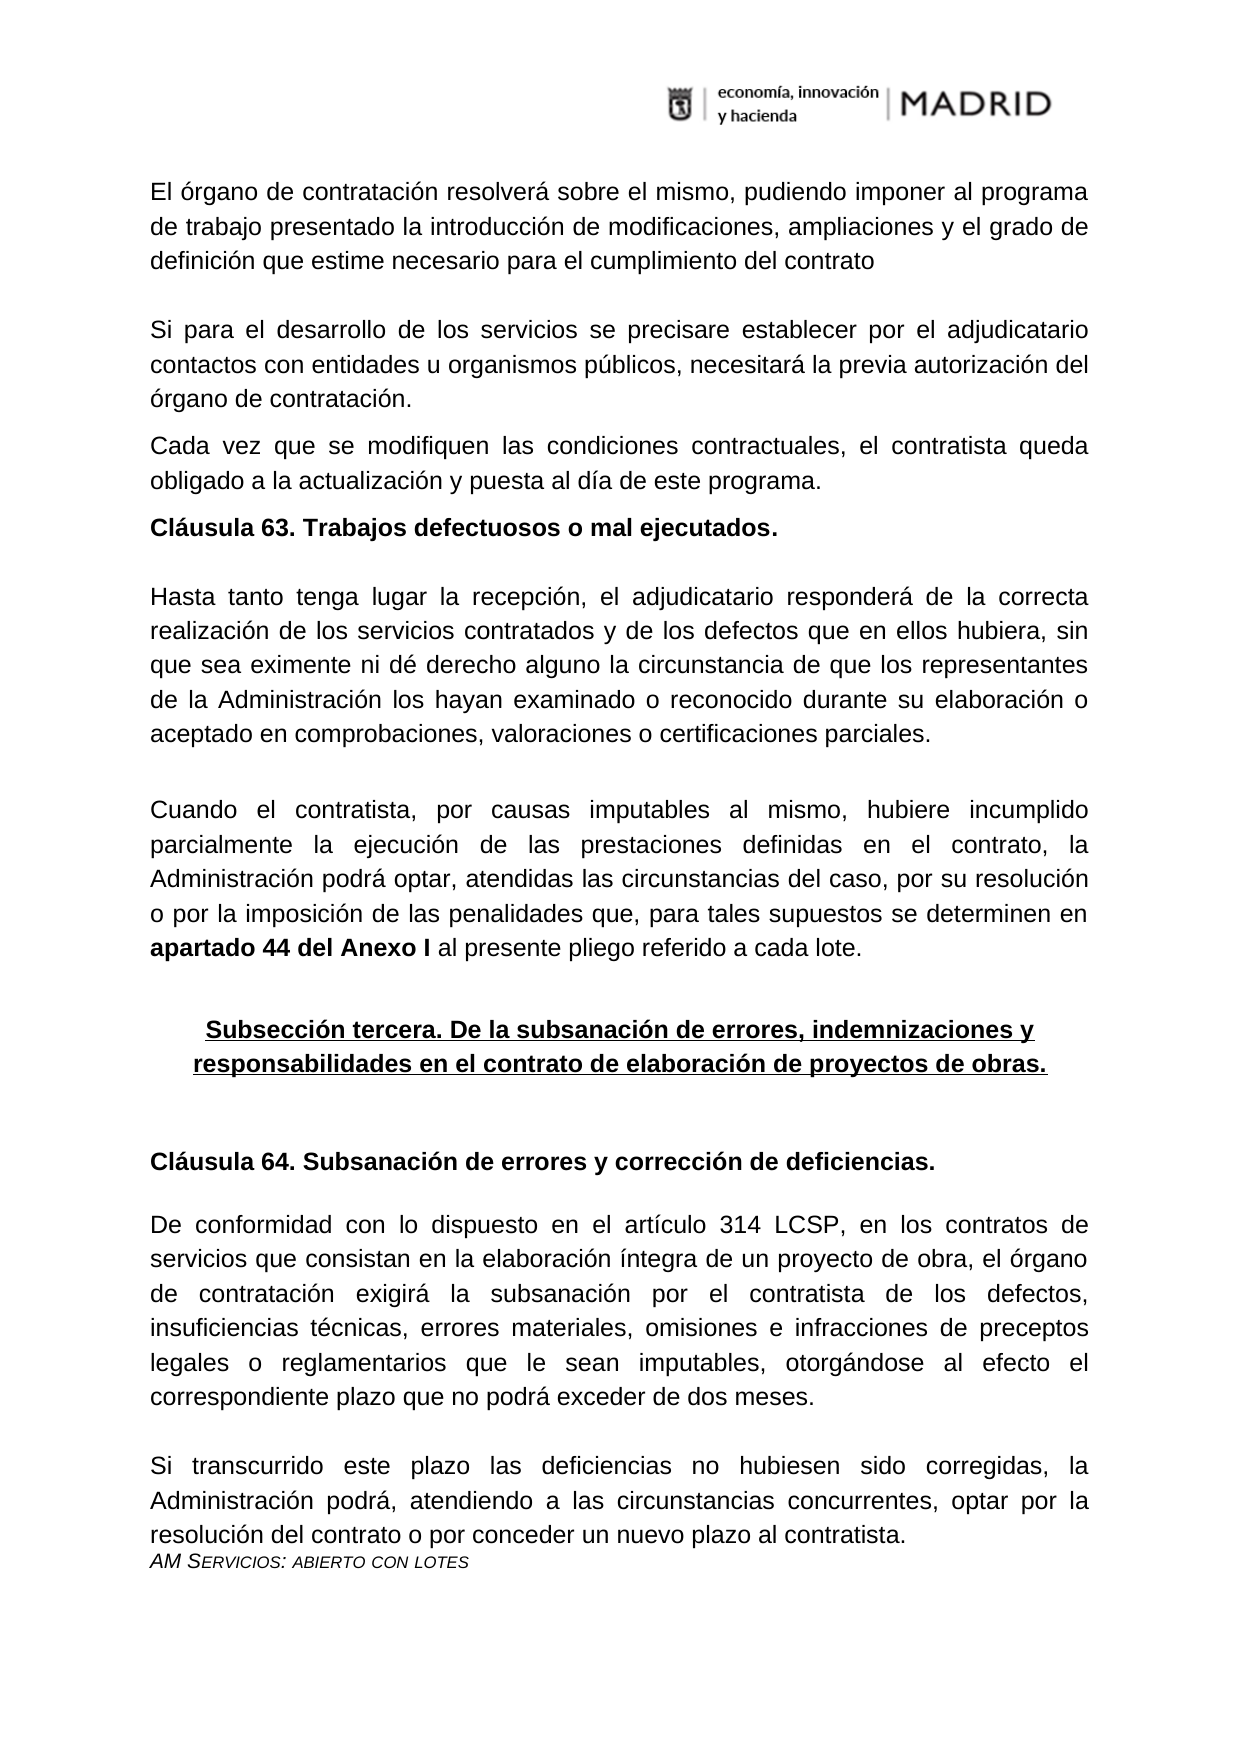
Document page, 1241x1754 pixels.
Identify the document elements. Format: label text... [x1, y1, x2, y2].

subtitle Cláusula 63. Trabajos defectuosos o mal ejecutados. [150, 513, 1090, 541]
text Cada vez que se modifiquen las condiciones contractuales, el contratista queda obligado a la actualización y puesta al día de este programa. [150, 431, 1090, 494]
subtitle Subsección tercera. De la subsanación de errores, indemnizaciones y responsabilidades en el contrato de elaboración de proyectos de obras. [150, 1014, 1090, 1078]
text Si para el desarrollo de los servicios se precisare establecer por el adjudicatario contactos con entidades u organismos públicos, necesitará la previa autorización del órgano de contratación. [150, 315, 1090, 413]
text Si transcurrido este plazo las deficiencias no hubiesen sido corregidas, la Administración podrá, atendiendo a las circunstancias concurrentes, optar por la resolución del contrato o por conceder un nuevo plazo al contratista. [150, 1451, 1090, 1549]
picture [647, 75, 1068, 142]
text Cuando el contratista, por causas imputables al mismo, hubiere incumplido parcialmente la ejecución de las prestaciones definidas en el contrato, la Administración podrá optar, atendidas las circunstancias del caso, por su resolución o por la imposición de las penalidades que, para tales supuestos se determinen en apartado 44 del Anexo I al presente pliego referido a cada lote. [150, 795, 1090, 962]
text De conformidad con lo dispuesto en el artículo 314 LCSP, en los contratos de servicios que consistan en la elaboración íntegra de un proyecto de obra, el órgano de contratación exigirá la subsanación por el contratista de los defectos, insuficiencias técnicas, errores materiales, omisiones e infracciones de preceptos legales o reglamentarios que le sean imputables, otorgándose al efecto el correspondiente plazo que no podrá exceder de dos meses. [150, 1210, 1090, 1411]
text El órgano de contratación resolverá sobre el mismo, pudiendo imponer al programa de trabajo presentado la introducción de modificaciones, ampliaciones y el grado de definición que estime necesario para el cumplimiento del contrato [150, 177, 1090, 275]
text Hasta tanto tenga lugar la recepción, el adjudicatario responderá de la correcta realización de los servicios contratados y de los defectos que en ellos hubiera, sin que sea eximente ni dé derecho alguno la circunstancia de que los representantes de la Administración los hayan examinado o reconocido durante su elaboración o aceptado en comprobaciones, valoraciones o certificaciones parciales. [150, 582, 1090, 748]
subtitle Cláusula 64. Subsanación de errores y corrección de deficiencias. [150, 1147, 1090, 1176]
